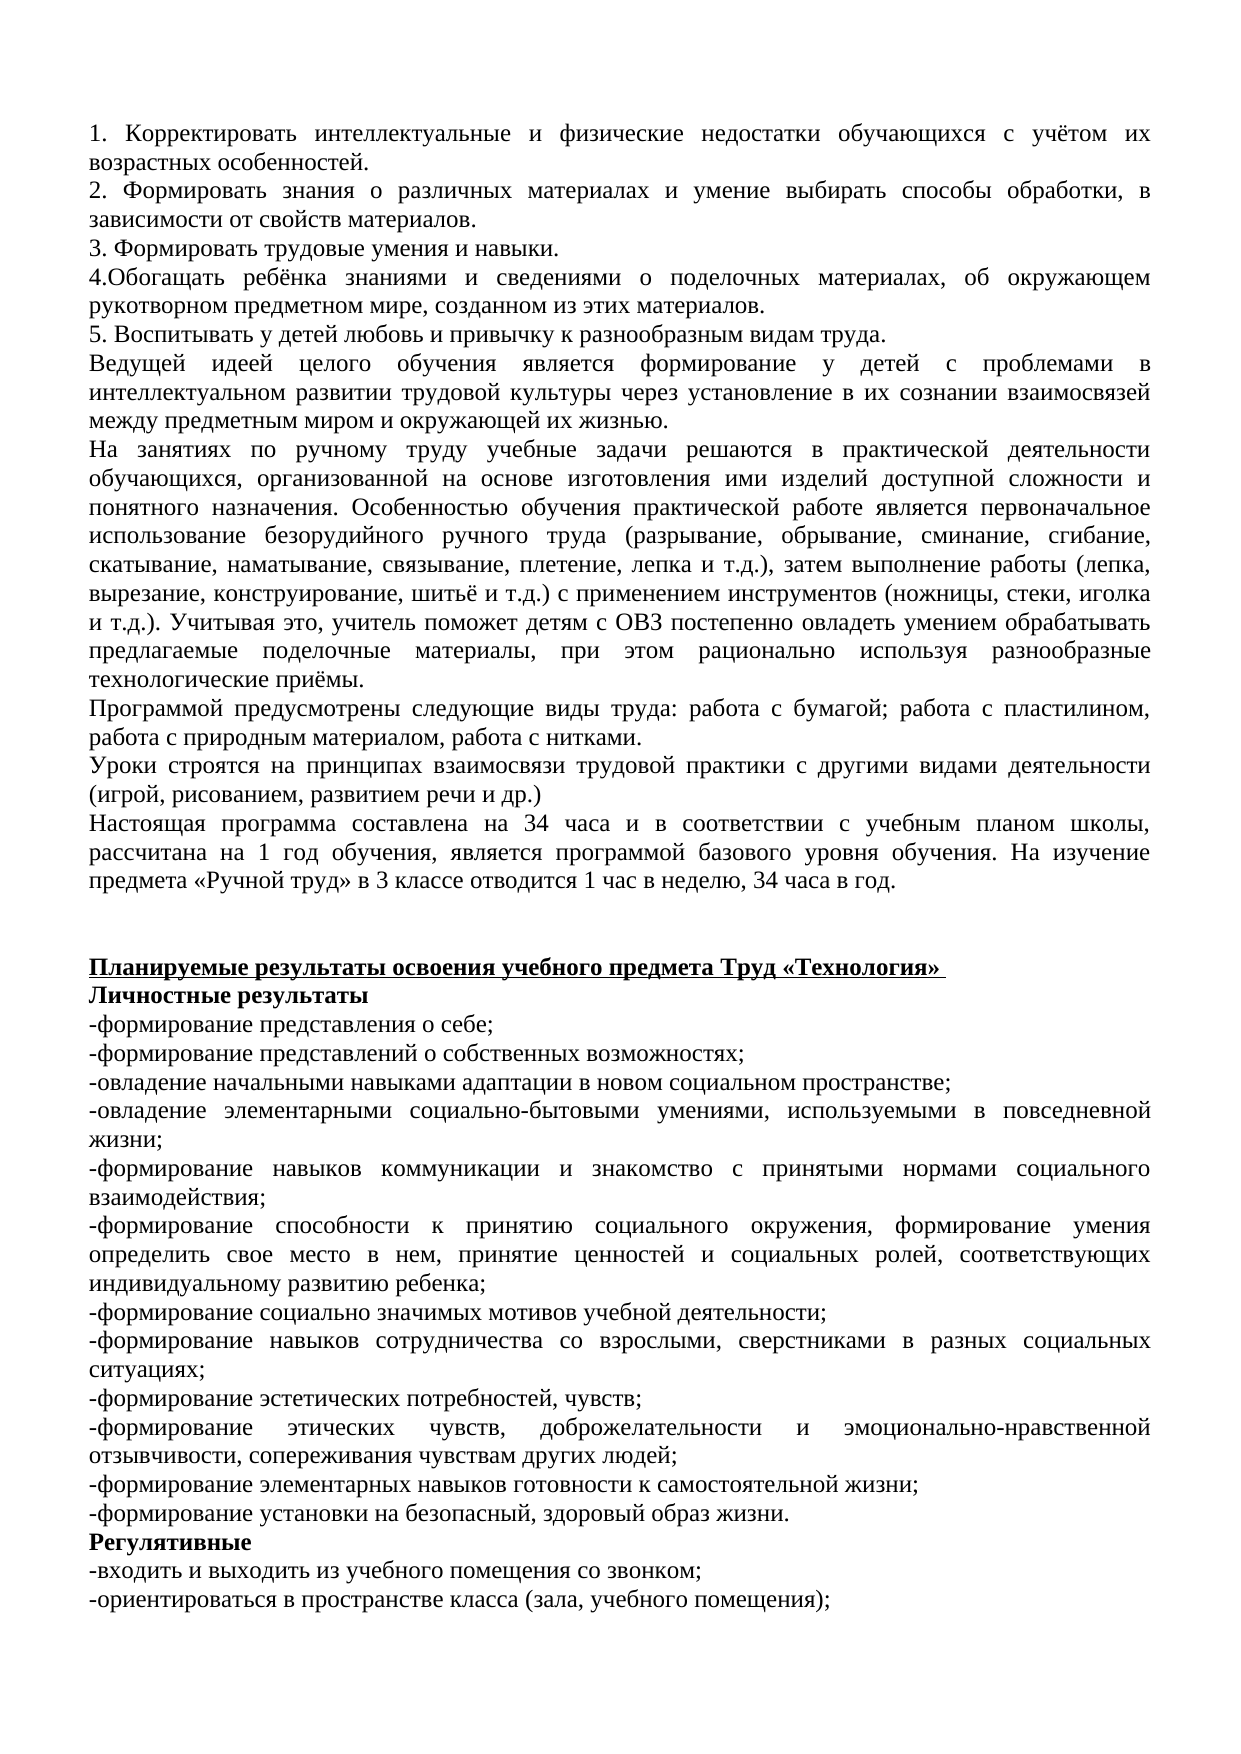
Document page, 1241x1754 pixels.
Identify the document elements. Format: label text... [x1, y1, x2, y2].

text -овладение начальными навыками адаптации в новом социальном пространстве; [89, 1067, 1152, 1096]
text -формирование этических чувств, доброжелательности и эмоционально-нравственной отзывчивости, сопереживания чувствам других людей; [89, 1412, 1152, 1469]
text -овладение элементарными социально-бытовыми умениями, используемыми в повседневной жизни; [89, 1096, 1152, 1153]
text Личностные результаты [89, 981, 1152, 1009]
text Планируемые результаты освоения учебного предмета Труд «Технология» [89, 952, 1152, 981]
text -формирование представлений о собственных возможностях; [89, 1038, 1152, 1067]
text 2. Формировать знания о различных материалах и умение выбирать способы обработки, в зависимости от свойств материалов. [89, 176, 1152, 233]
text -формирование способности к принятию социального окружения, формирование умения определить свое место в нем, принятие ценностей и социальных ролей, соответствующих индивидуальному развитию ребенка; [89, 1211, 1152, 1297]
text 3. Формировать трудовые умения и навыки. [89, 233, 1152, 262]
text 1. Корректировать интеллектуальные и физические недостатки обучающихся с учётом их возрастных особенностей. [89, 118, 1152, 176]
text -входить и выходить из учебного помещения со звонком; [89, 1556, 1152, 1584]
text -ориентироваться в пространстве класса (зала, учебного помещения); [89, 1584, 1152, 1613]
text -формирование навыков коммуникации и знакомство с принятыми нормами социального взаимодействия; [89, 1153, 1152, 1211]
text Ведущей идеей целого обучения является формирование у детей с проблемами в интеллектуальном развитии трудовой культуры через установление в их сознании взаимосвязей между предметным миром и окружающей их жизнью. [89, 348, 1152, 434]
text -формирование представления о себе; [89, 1009, 1152, 1038]
text Настоящая программа составлена на 34 часа и в соответствии с учебным планом школы, рассчитана на 1 год обучения, является программой базового уровня обучения. На изучение предмета «Ручной труд» в 3 классе отводится 1 час в неделю, 34 часа в год. [89, 808, 1152, 894]
text Регулятивные [89, 1527, 1152, 1556]
text -формирование социально значимых мотивов учебной деятельности; [89, 1297, 1152, 1326]
text -формирование эстетических потребностей, чувств; [89, 1383, 1152, 1412]
text На занятиях по ручному труду учебные задачи решаются в практической деятельности обучающихся, организованной на основе изготовления ими изделий доступной сложности и понятного назначения. Особенностью обучения практической работе является первоначальное использование безорудийного ручного труда (разрывание, обрывание, сминание, сгибание, скатывание, наматывание, связывание, плетение, лепка и т.д.), затем выполнение работы (лепка, вырезание, конструирование, шитьё и т.д.) с применением инструментов (ножницы, стеки, иголка и т.д.). Учитывая это, учитель поможет детям с ОВЗ постепенно овладеть умением обрабатывать предлагаемые поделочные материалы, при этом рационально используя разнообразные технологические приёмы. [89, 434, 1152, 693]
text 4.Обогащать ребёнка знаниями и сведениями о поделочных материалах, об окружающем рукотворном предметном мире, созданном из этих материалов. [89, 262, 1152, 319]
text Программой предусмотрены следующие виды труда: работа с бумагой; работа с пластилином, работа с природным материалом, работа с нитками. [89, 693, 1152, 751]
text -формирование элементарных навыков готовности к самостоятельной жизни; [89, 1469, 1152, 1498]
text -формирование навыков сотрудничества со взрослыми, сверстниками в разных социальных ситуациях; [89, 1326, 1152, 1383]
text -формирование установки на безопасный, здоровый образ жизни. [89, 1498, 1152, 1527]
text 5. Воспитывать у детей любовь и привычку к разнообразным видам труда. [89, 319, 1152, 348]
text Уроки строятся на принципах взаимосвязи трудовой практики с другими видами деятельности (игрой, рисованием, развитием речи и др.) [89, 751, 1152, 808]
